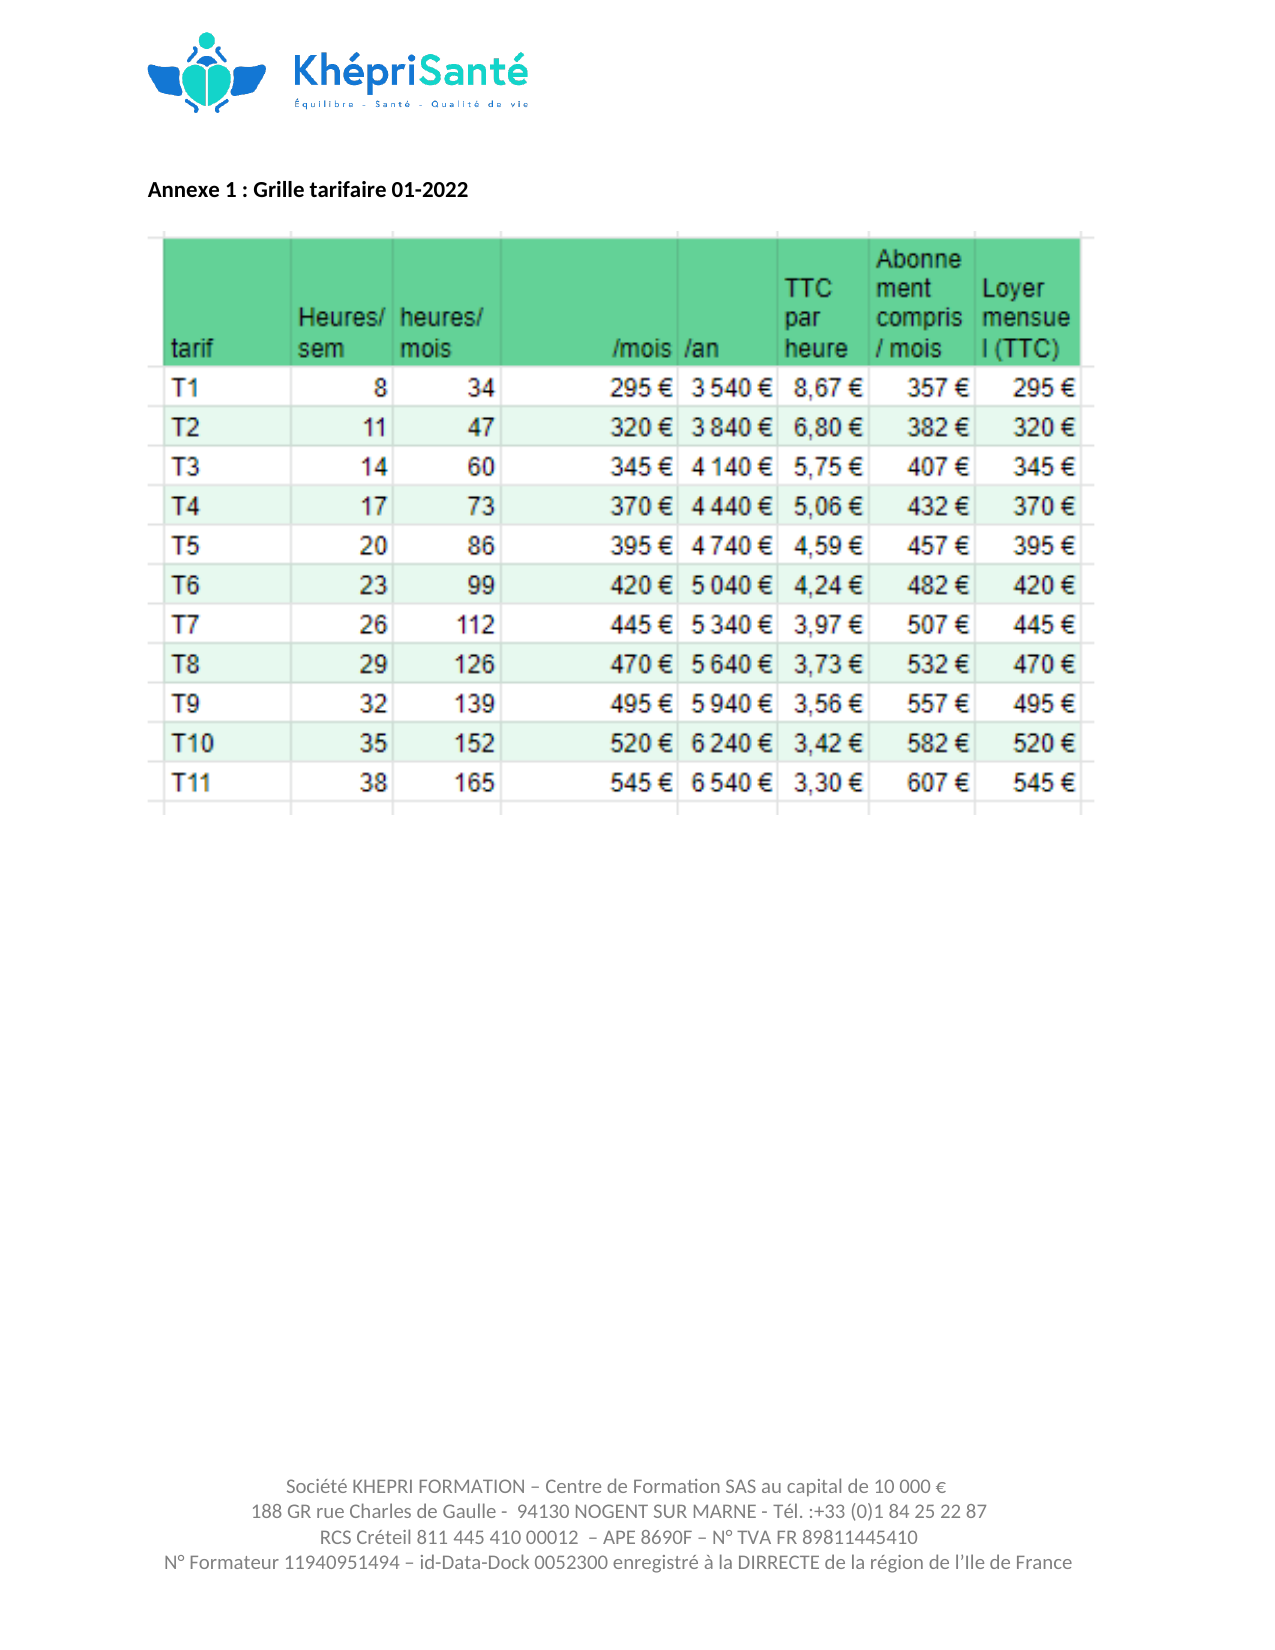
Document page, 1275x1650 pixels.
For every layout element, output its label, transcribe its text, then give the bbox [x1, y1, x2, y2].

picture [147, 32, 528, 113]
picture [147, 231, 1095, 815]
text Annexe 1 : Grille tarifaire 01-2022 [148, 176, 1127, 203]
